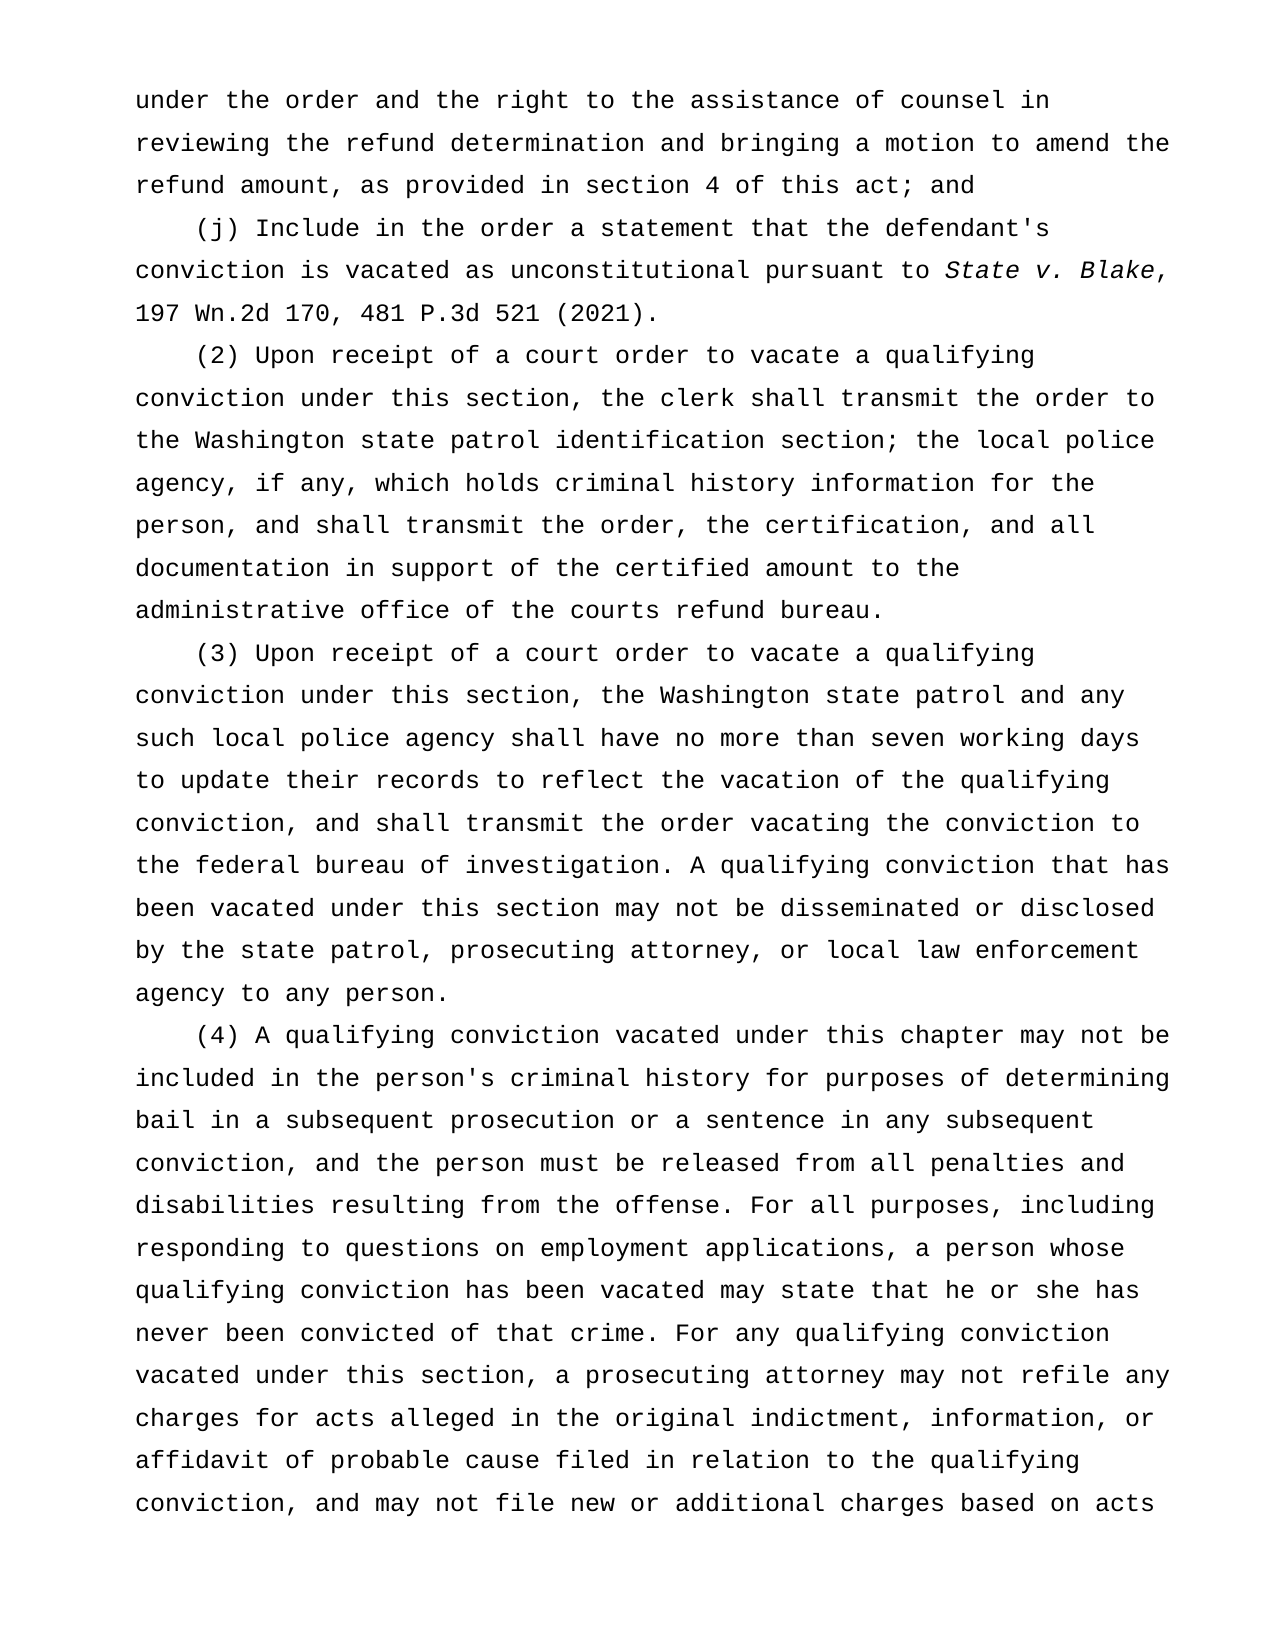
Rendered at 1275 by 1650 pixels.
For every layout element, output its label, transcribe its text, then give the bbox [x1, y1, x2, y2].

text (3) Upon receipt of a court order to vacate a qualifying conviction under this section, the Washington state patrol and any such local police agency shall have no more than seven working days to update their records to reflect the vacation of the qualifying conviction, and shall transmit the order vacating the conviction to the federal bureau of investigation. A qualifying conviction that has been vacated under this section may not be disseminated or disclosed by the state patrol, prosecuting attorney, or local law enforcement agency to any person. [135, 627, 1170, 1010]
text (2) Upon receipt of a court order to vacate a qualifying conviction under this section, the clerk shall transmit the order to the Washington state patrol identification section; the local police agency, if any, which holds criminal history information for the person, and shall transmit the order, the certification, and all documentation in support of the certified amount to the administrative office of the courts refund bureau. [135, 330, 1170, 627]
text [135, 75, 1170, 202]
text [135, 1010, 1170, 1520]
text (j) Include in the order a statement that the defendant's conviction is vacated as unconstitutional pursuant to State v. Blake, 197 Wn.2d 170, 481 P.3d 521 (2021). [135, 202, 1170, 330]
